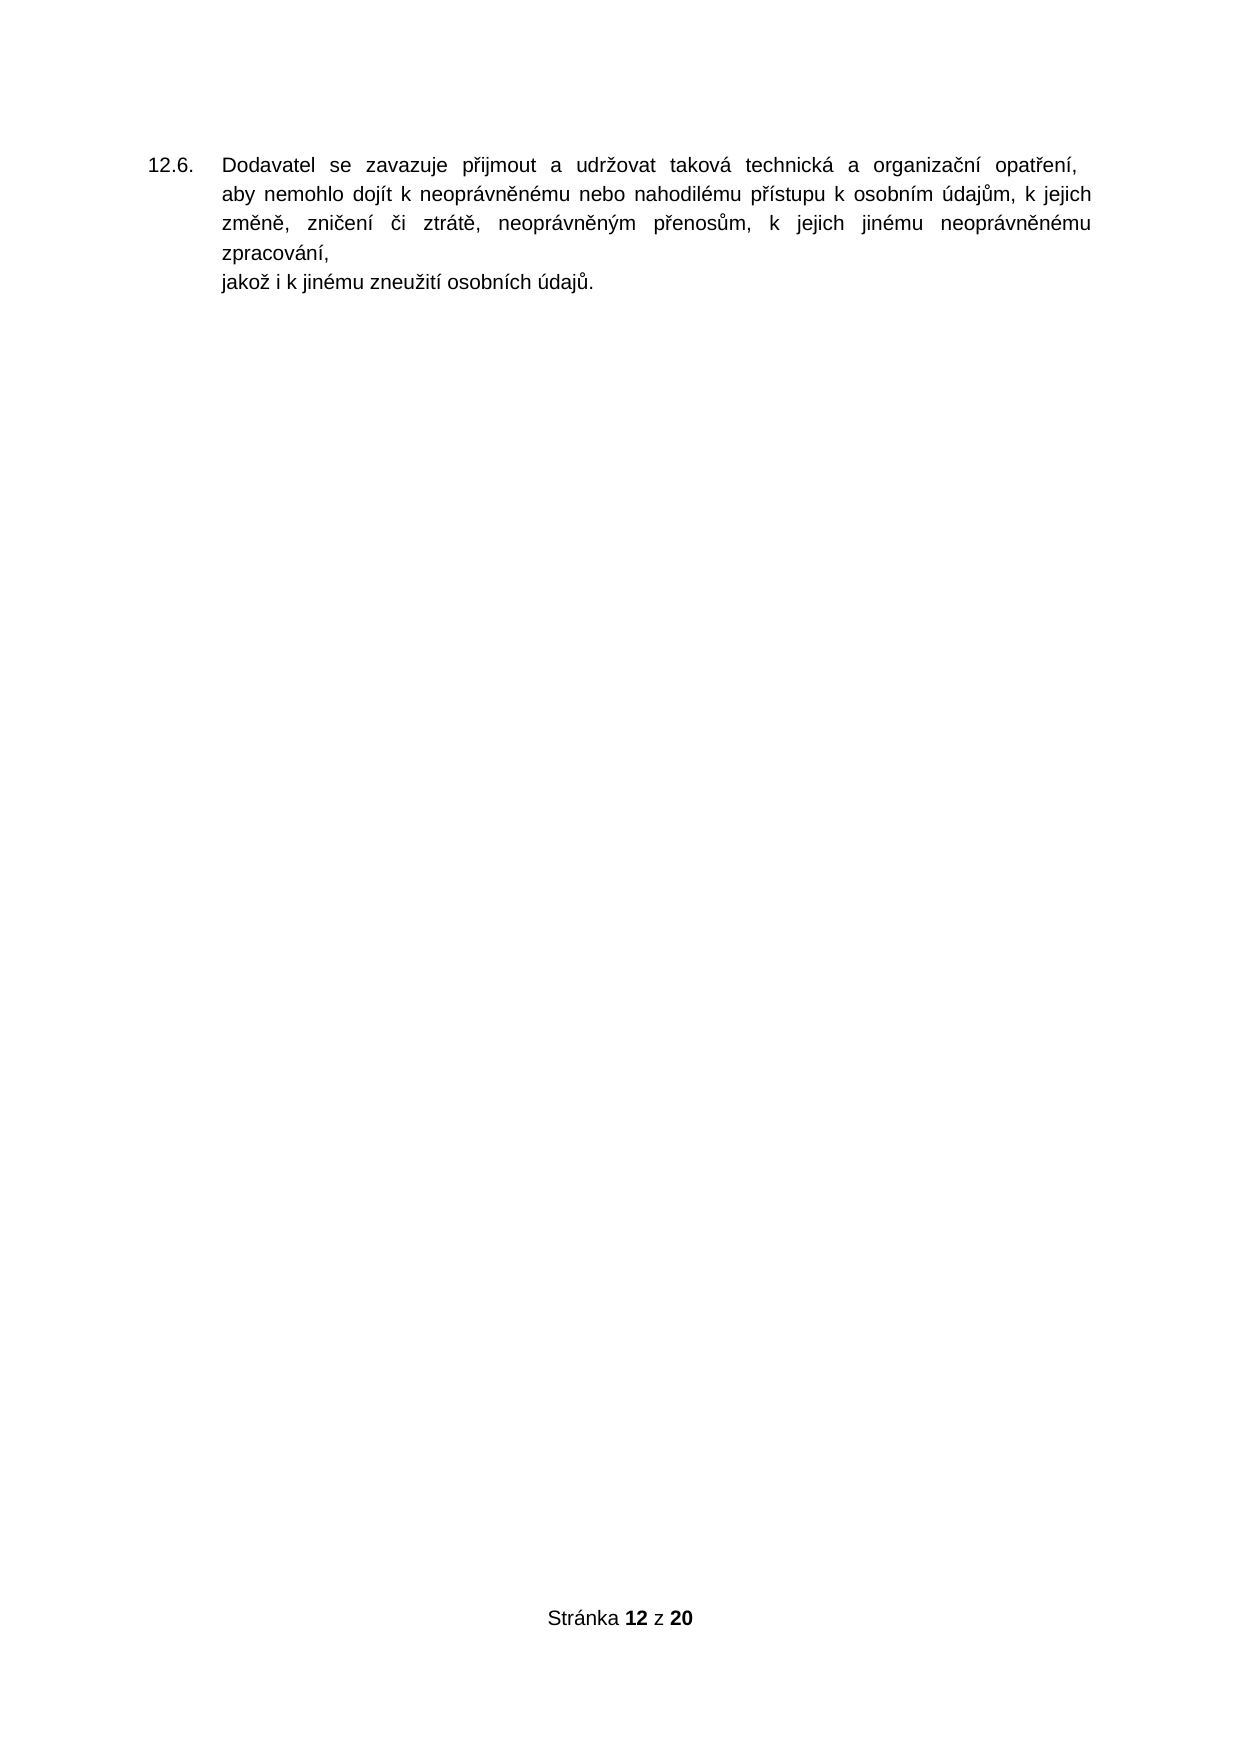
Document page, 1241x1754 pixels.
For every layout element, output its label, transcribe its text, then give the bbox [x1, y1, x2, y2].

list Dodavatel se zavazuje přijmout a udržovat taková technická a organizační opatření, aby nemohlo dojít k neoprávněnému nebo nahodilému přístupu k osobním údajům, k jejich změně, zničení či ztrátě, neoprávněným přenosům, k jejich jinému neoprávněnému zpracování, jakož i k jinému zneužití osobních údajů. [148, 148, 1092, 293]
